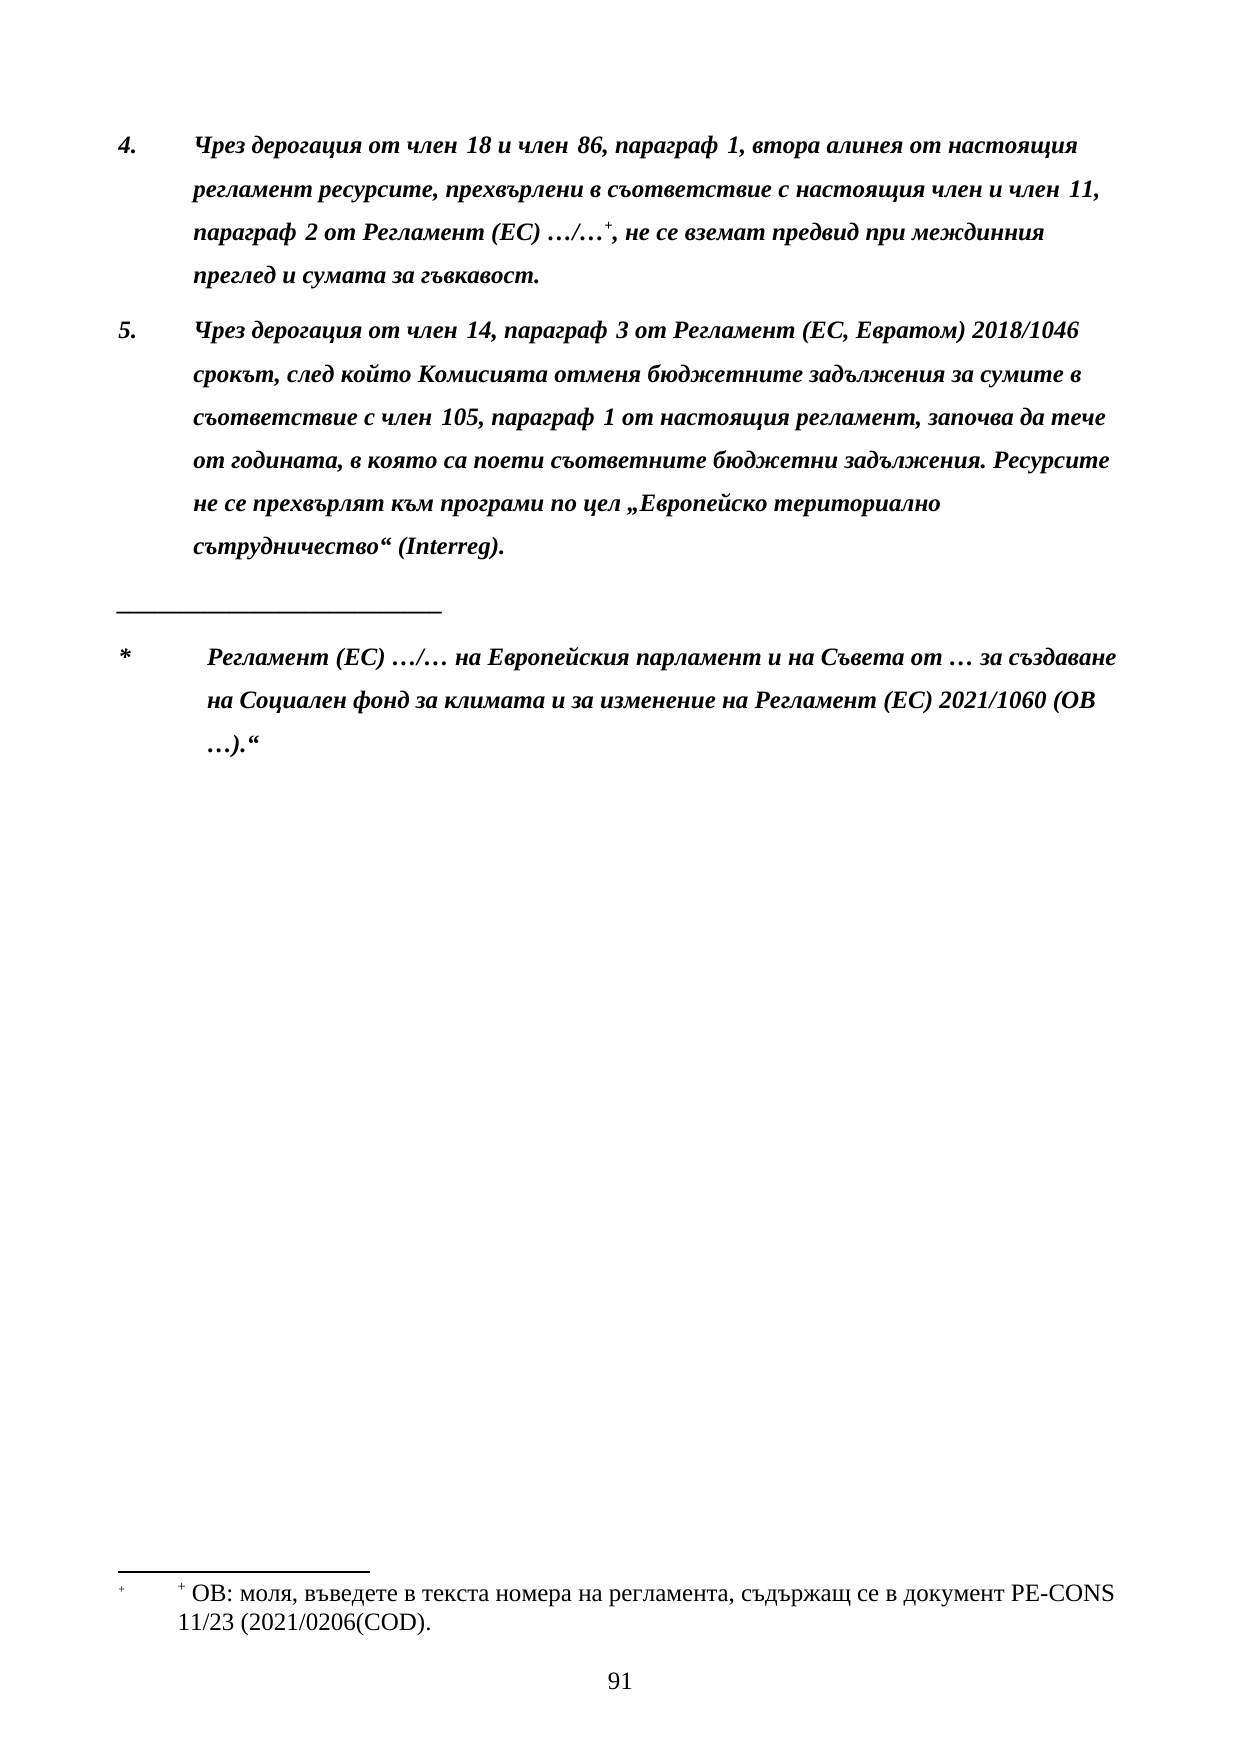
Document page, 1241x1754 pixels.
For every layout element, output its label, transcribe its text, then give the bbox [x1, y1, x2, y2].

text __________________________ [118, 587, 1122, 616]
text * Регламент (ЕС) …/… на Европейския парламент и на Съвета от … за създаване на Социален фонд за климата и за изменение на Регламент (ЕС) 2021/1060 (ОВ …).“ [118, 642, 1122, 757]
text 5. Чрез дерогация от член 14, параграф 3 от Регламент (ЕС, Евратом) 2018/1046 срокът, след който Комисията отменя бюджетните задължения за сумите в съответствие с член 105, параграф 1 от настоящия регламент, започва да тече от годината, в която са поети съответните бюджетни задължения. Ресурсите не се прехвърлят към програми по цел „Европейско териториално сътрудничество“ (Interreg). [118, 316, 1122, 560]
text 4. Чрез дерогация от член 18 и член 86, параграф 1, втора алинея от настоящия регламент ресурсите, прехвърлени в съответствие с настоящия член и член 11, параграф 2 от Регламент (ЕС) …/…+, не се вземат предвид при междинния преглед и сумата за гъвкавост. [118, 131, 1122, 289]
